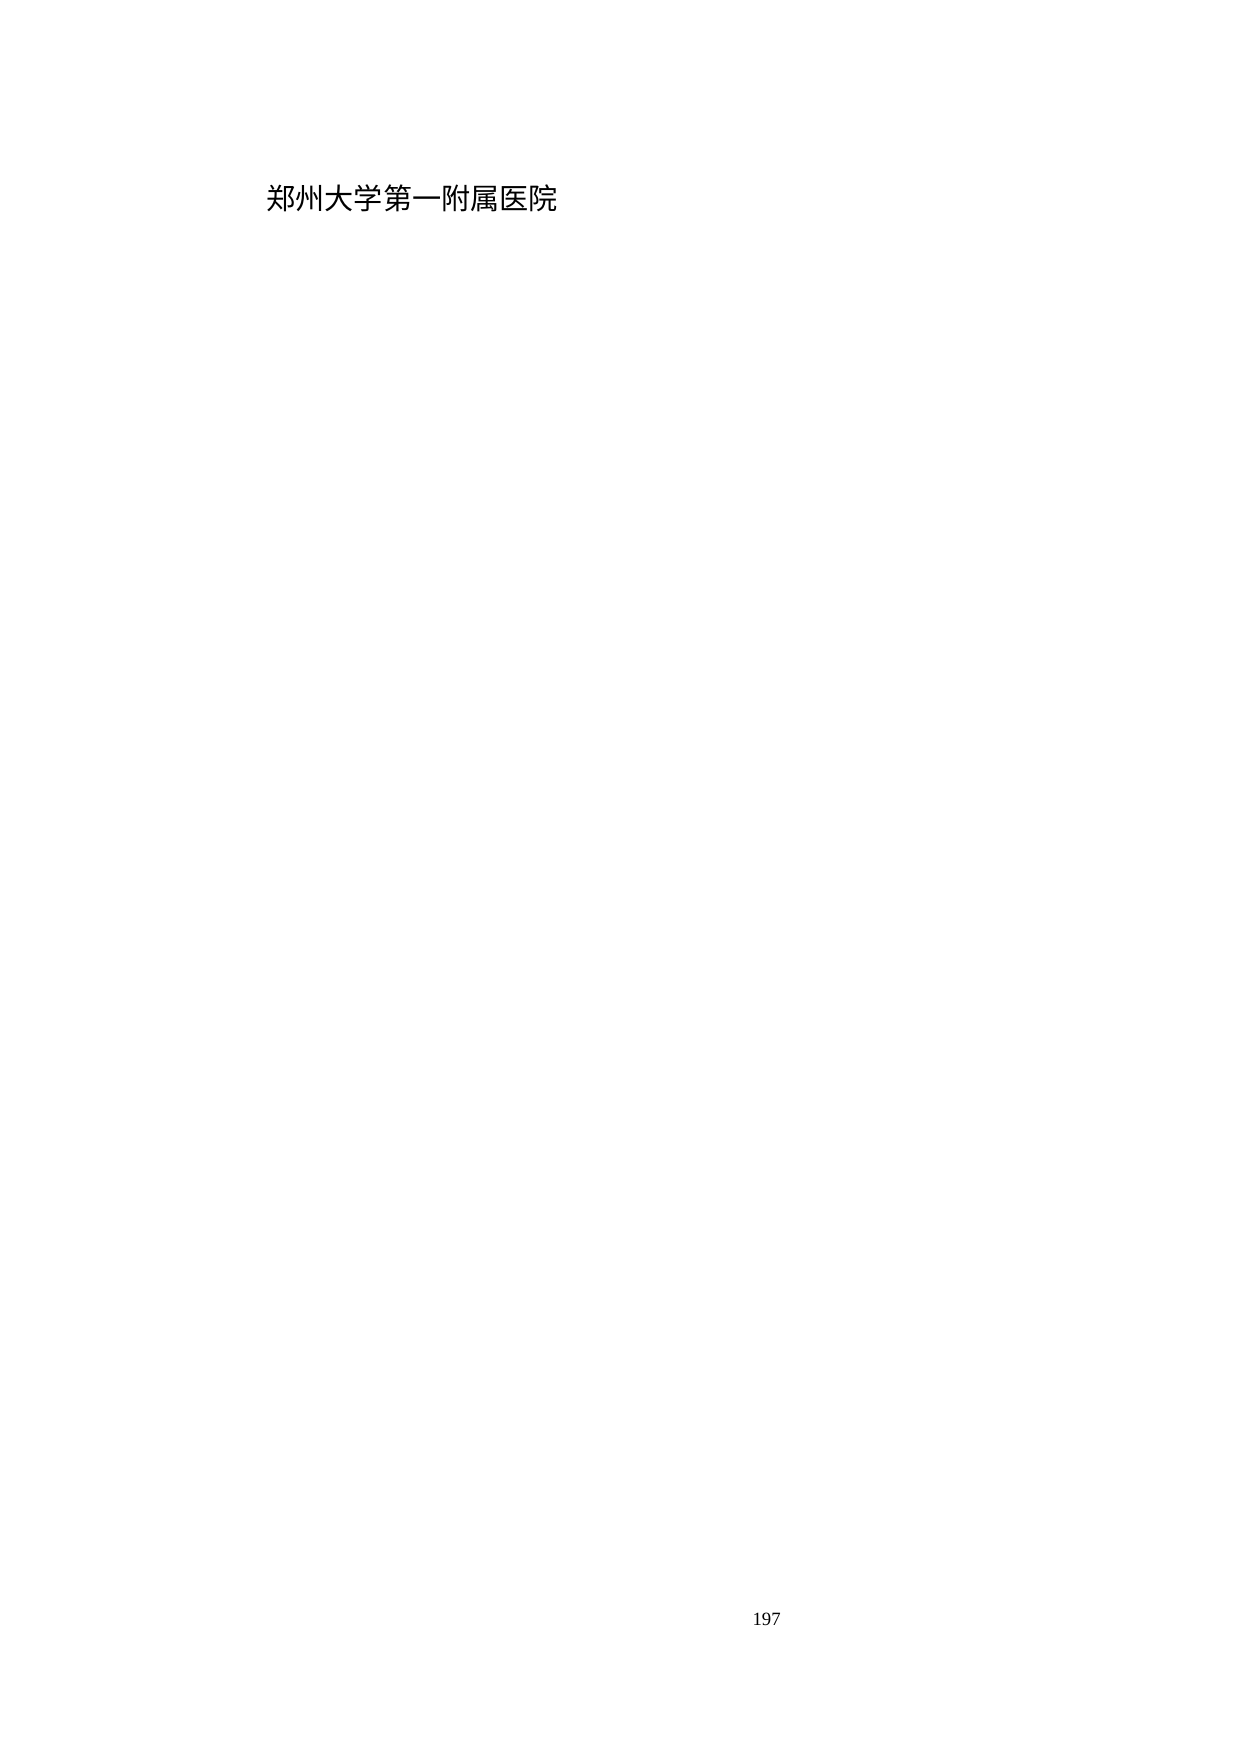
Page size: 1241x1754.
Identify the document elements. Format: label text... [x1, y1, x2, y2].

table_cell 郑州大学第一附属医院 [255, 175, 1085, 227]
